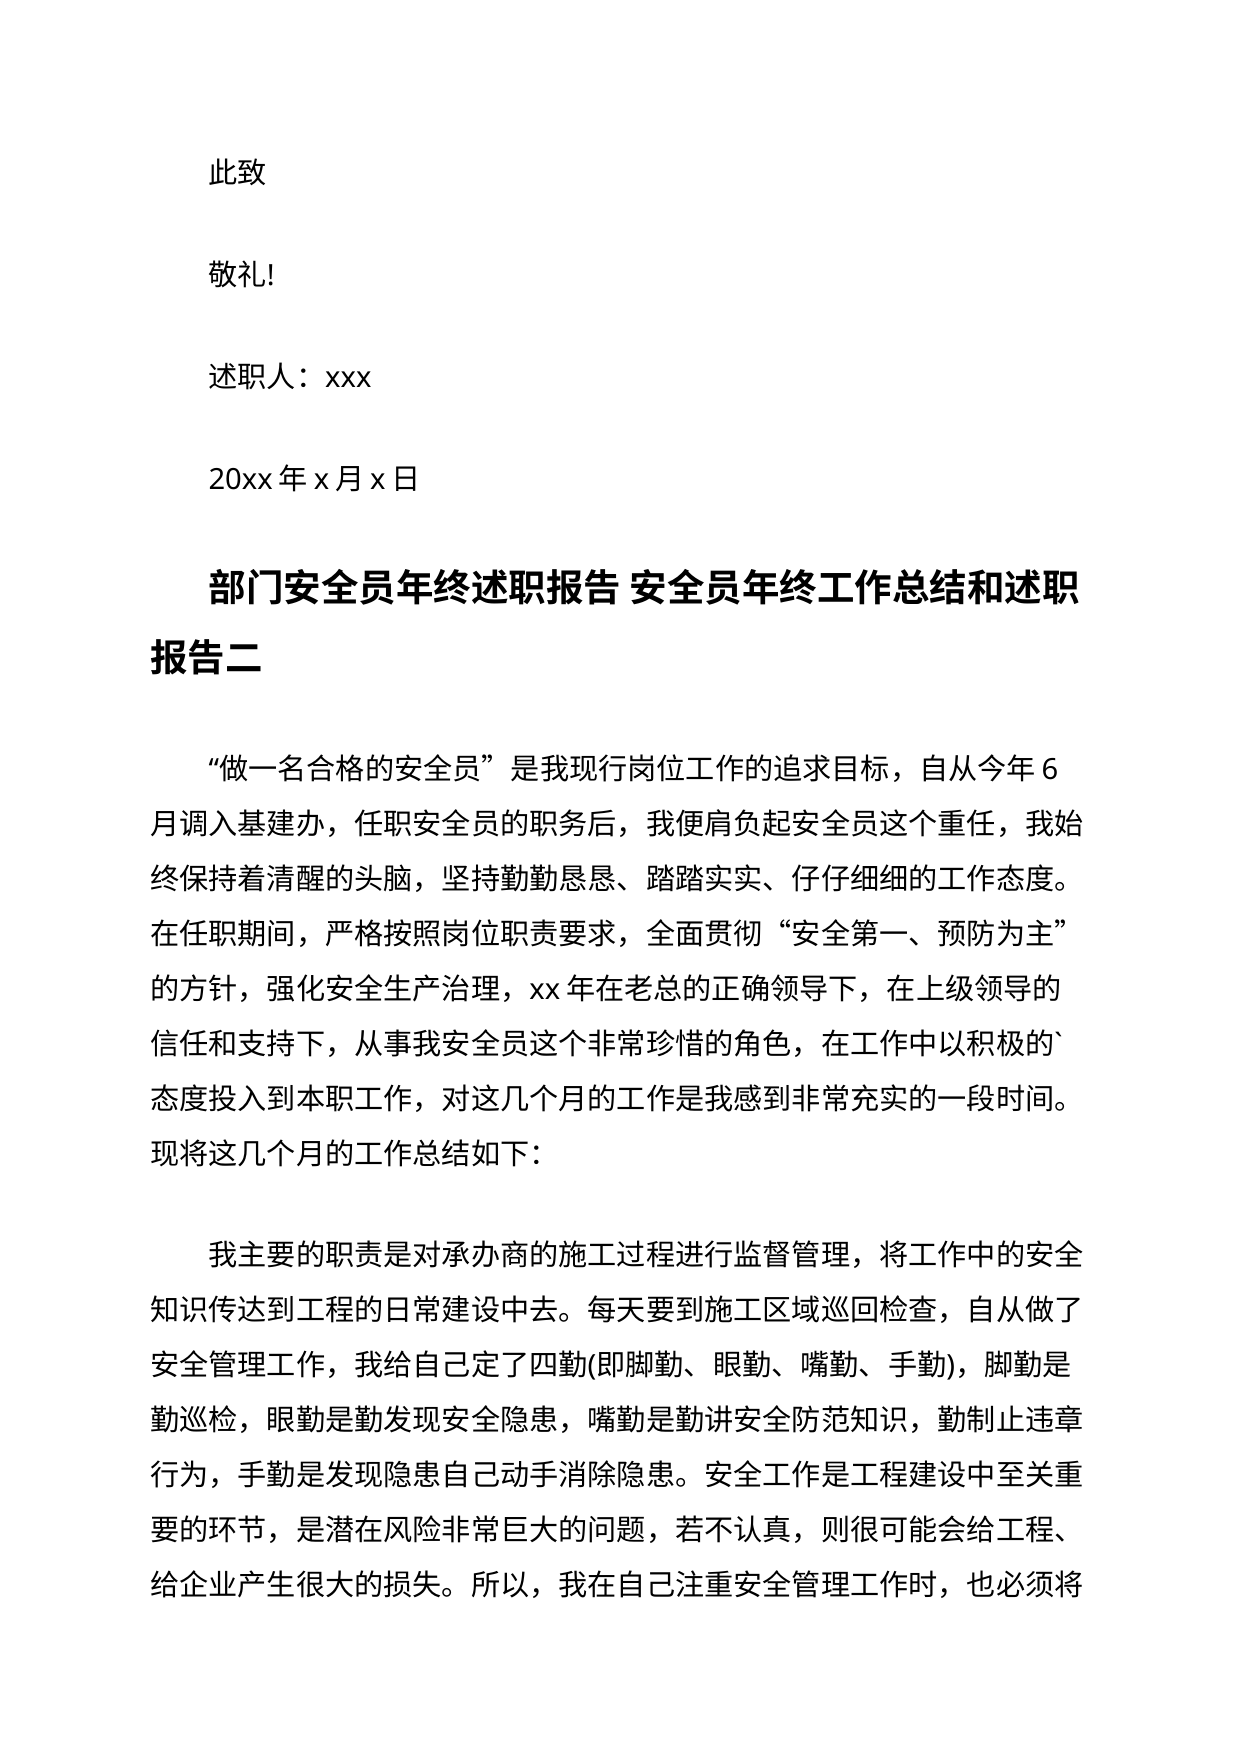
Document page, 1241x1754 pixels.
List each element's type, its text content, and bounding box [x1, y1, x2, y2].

text 20xx年x月x日 [150, 456, 1090, 498]
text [150, 1232, 1090, 1604]
text 部门安全员年终述职报告 安全员年终工作总结和述职报告二 [150, 558, 1090, 682]
text 敬礼! [150, 252, 1090, 294]
text “做一名合格的安全员”是我现行岗位工作的追求目标，自从今年6月调入基建办，任职安全员的职务后，我便肩负起安全员这个重任，我始终保持着清醒的头脑，坚持勤勤恳恳、踏踏实实、仔仔细细的工作态度。在任职期间，严格按照岗位职责要求，全面贯彻“安全第一、预防为主”的方针，强化安全生产治理，xx年在老总的正确领导下，在上级领导的信任和支持下，从事我安全员这个非常珍惜的角色，在工作中以积极的`态度投入到本职工作，对这几个月的工作是我感到非常充实的一段时间。现将这几个月的工作总结如下： [150, 746, 1090, 1172]
text 述职人：xxx [150, 354, 1090, 396]
text 此致 [150, 150, 1090, 192]
